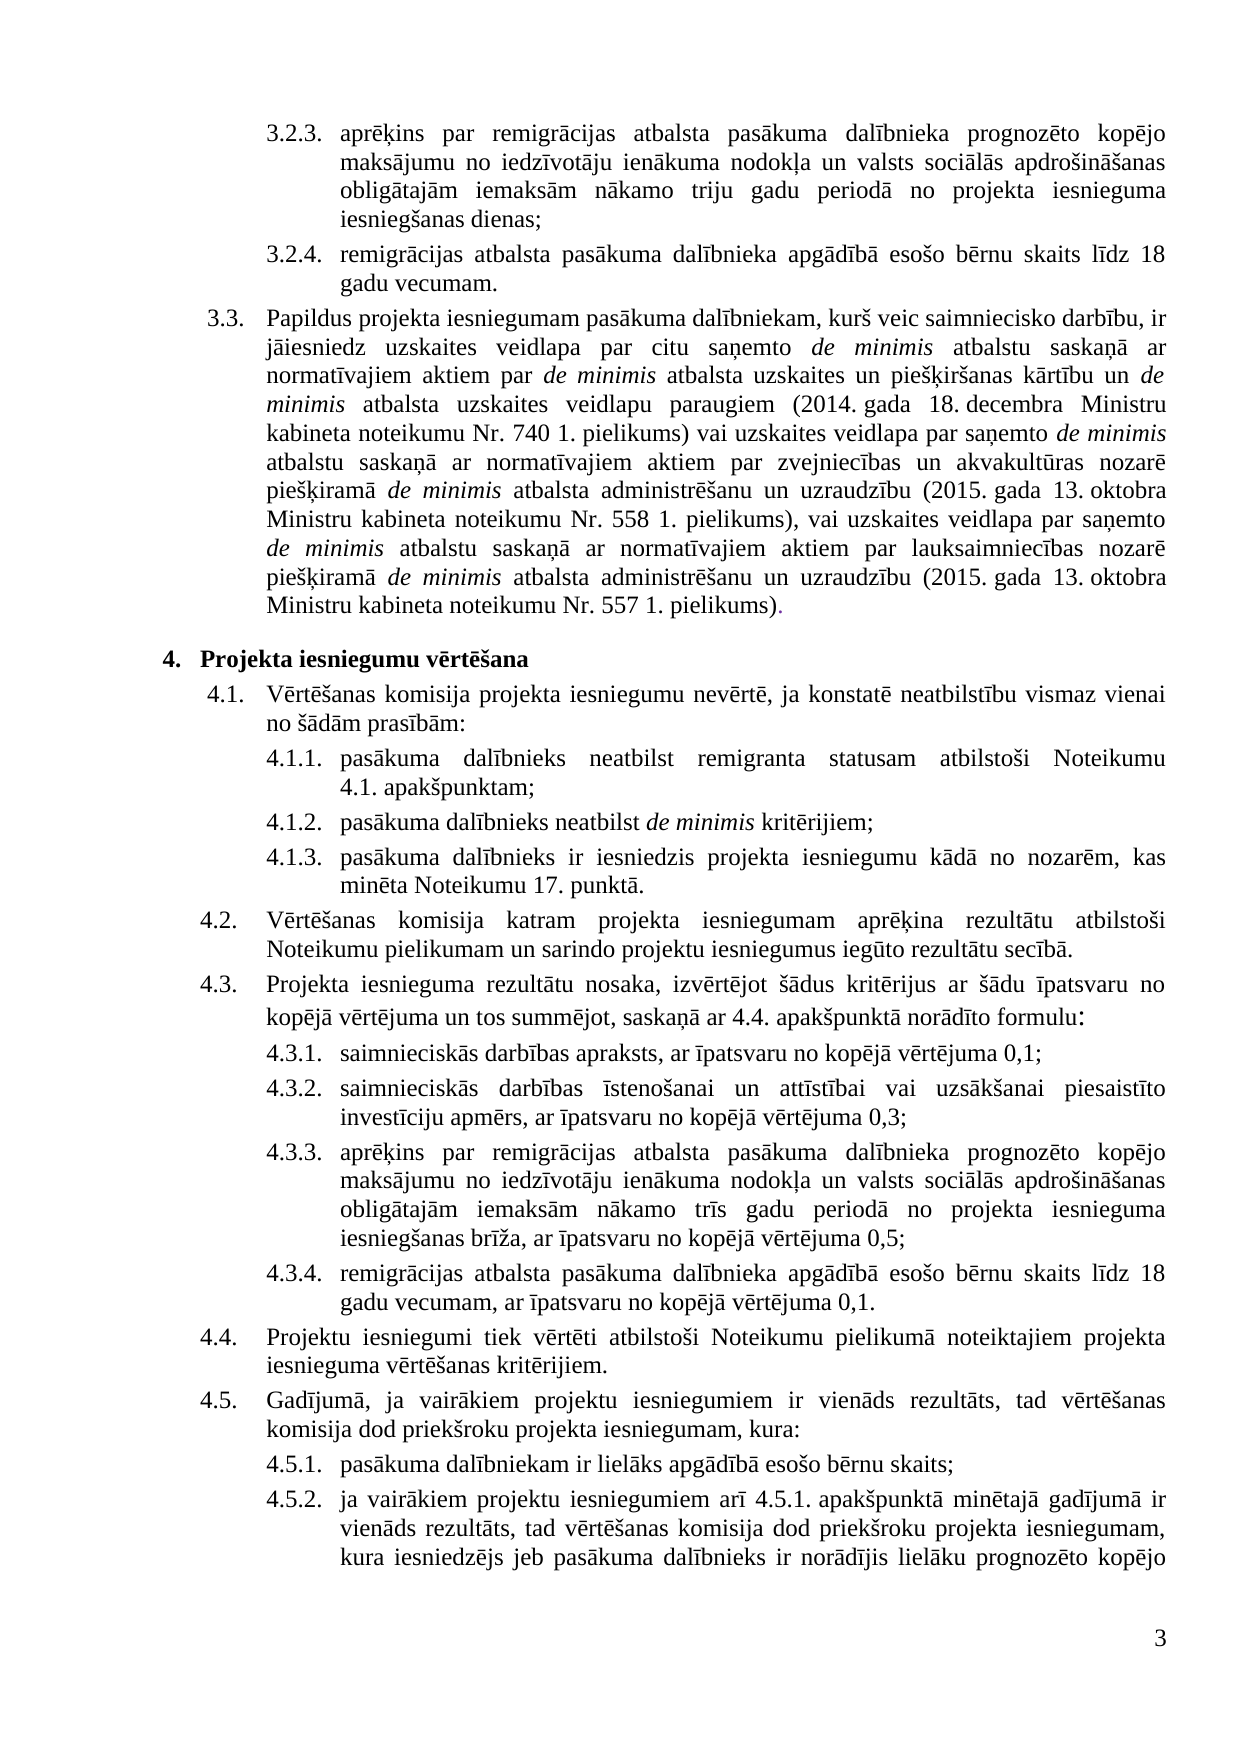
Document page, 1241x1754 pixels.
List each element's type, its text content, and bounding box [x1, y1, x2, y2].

list Papildus projekta iesniegumam pasākuma dalībniekam, kurš veic saimniecisko darbību, ir jāiesniedz uzskaites veidlapa par citu saņemto de minimis atbalstu saskaņā ar normatīvajiem aktiem par de minimis atbalsta uzskaites un piešķiršanas kārtību un de minimis atbalsta uzskaites veidlapu paraugiem (2014. gada 18. decembra Ministru kabineta noteikumu Nr. 740 1. pielikums) vai uzskaites veidlapa par saņemto de minimis atbalstu saskaņā ar normatīvajiem aktiem par zvejniecības un akvakultūras nozarē piešķiramā de minimis atbalsta administrēšanu un uzraudzību (2015. gada 13. oktobra Ministru kabineta noteikumu Nr. 558 1. pielikums), vai uzskaites veidlapa par saņemto de minimis atbalstu saskaņā ar normatīvajiem aktiem par lauksaimniecības nozarē piešķiramā de minimis atbalsta administrēšanu un uzraudzību (2015. gada 13. oktobra Ministru kabineta noteikumu Nr. 557 1. pielikums). [207, 303, 1167, 619]
list remigrācijas atbalsta pasākuma dalībnieka apgādībā esošo bērnu skaits līdz 18 gadu vecumam, ar īpatsvaru no kopējā vērtējuma 0,1. [266, 1258, 1167, 1315]
list pasākuma dalībnieks neatbilst remigranta statusam atbilstoši Noteikumu 4.1. apakšpunktam; [266, 743, 1167, 801]
list saimnieciskās darbības īstenošanai un attīstībai vai uzsākšanai piesaistīto investīciju apmērs, ar īpatsvaru no kopējā vērtējuma 0,3; [266, 1073, 1167, 1130]
list Projektu iesniegumi tiek vērtēti atbilstoši Noteikumu pielikumā noteiktajiem projekta iesnieguma vērtēšanas kritērijiem. [200, 1322, 1167, 1379]
list pasākuma dalībnieks neatbilst de minimis kritērijiem; [266, 807, 1167, 836]
list remigrācijas atbalsta pasākuma dalībnieka apgādībā esošo bērnu skaits līdz 18 gadu vecumam. [266, 239, 1167, 297]
list aprēķins par remigrācijas atbalsta pasākuma dalībnieka prognozēto kopējo maksājumu no iedzīvotāju ienākuma nodokļa un valsts sociālās apdrošināšanas obligātajām iemaksām nākamo triju gadu periodā no projekta iesnieguma iesniegšanas dienas; [266, 118, 1167, 233]
list Gadījumā, ja vairākiem projektu iesniegumiem ir vienāds rezultāts, tad vērtēšanas komisija dod priekšroku projekta iesniegumam, kura: [200, 1385, 1167, 1443]
list pasākuma dalībnieks ir iesniedzis projekta iesniegumu kādā no nozarēm, kas minēta Noteikumu 17. punktā. [266, 842, 1167, 899]
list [266, 1484, 1167, 1570]
list Vērtēšanas komisija projekta iesniegumu nevērtē, ja konstatē neatbilstību vismaz vienai no šādām prasībām: [207, 679, 1167, 737]
list Vērtēšanas komisija katram projekta iesniegumam aprēķina rezultātu atbilstoši Noteikumu pielikumam un sarindo projektu iesniegumus iegūto rezultātu secībā. [200, 906, 1167, 963]
list saimnieciskās darbības apraksts, ar īpatsvaru no kopējā vērtējuma 0,1; [266, 1038, 1167, 1067]
list Projekta iesnieguma rezultātu nosaka, izvērtējot šādus kritērijus ar šādu īpatsvaru no kopējā vērtējuma un tos summējot, saskaņā ar 4.4. apakšpunktā norādīto formulu: [200, 969, 1167, 1032]
list Projekta iesniegumu vērtēšana [162, 644, 1167, 673]
list pasākuma dalībniekam ir lielāks apgādībā esošo bērnu skaits; [266, 1449, 1167, 1478]
list aprēķins par remigrācijas atbalsta pasākuma dalībnieka prognozēto kopējo maksājumu no iedzīvotāju ienākuma nodokļa un valsts sociālās apdrošināšanas obligātajām iemaksām nākamo trīs gadu periodā no projekta iesnieguma iesniegšanas brīža, ar īpatsvaru no kopējā vērtējuma 0,5; [266, 1137, 1167, 1252]
